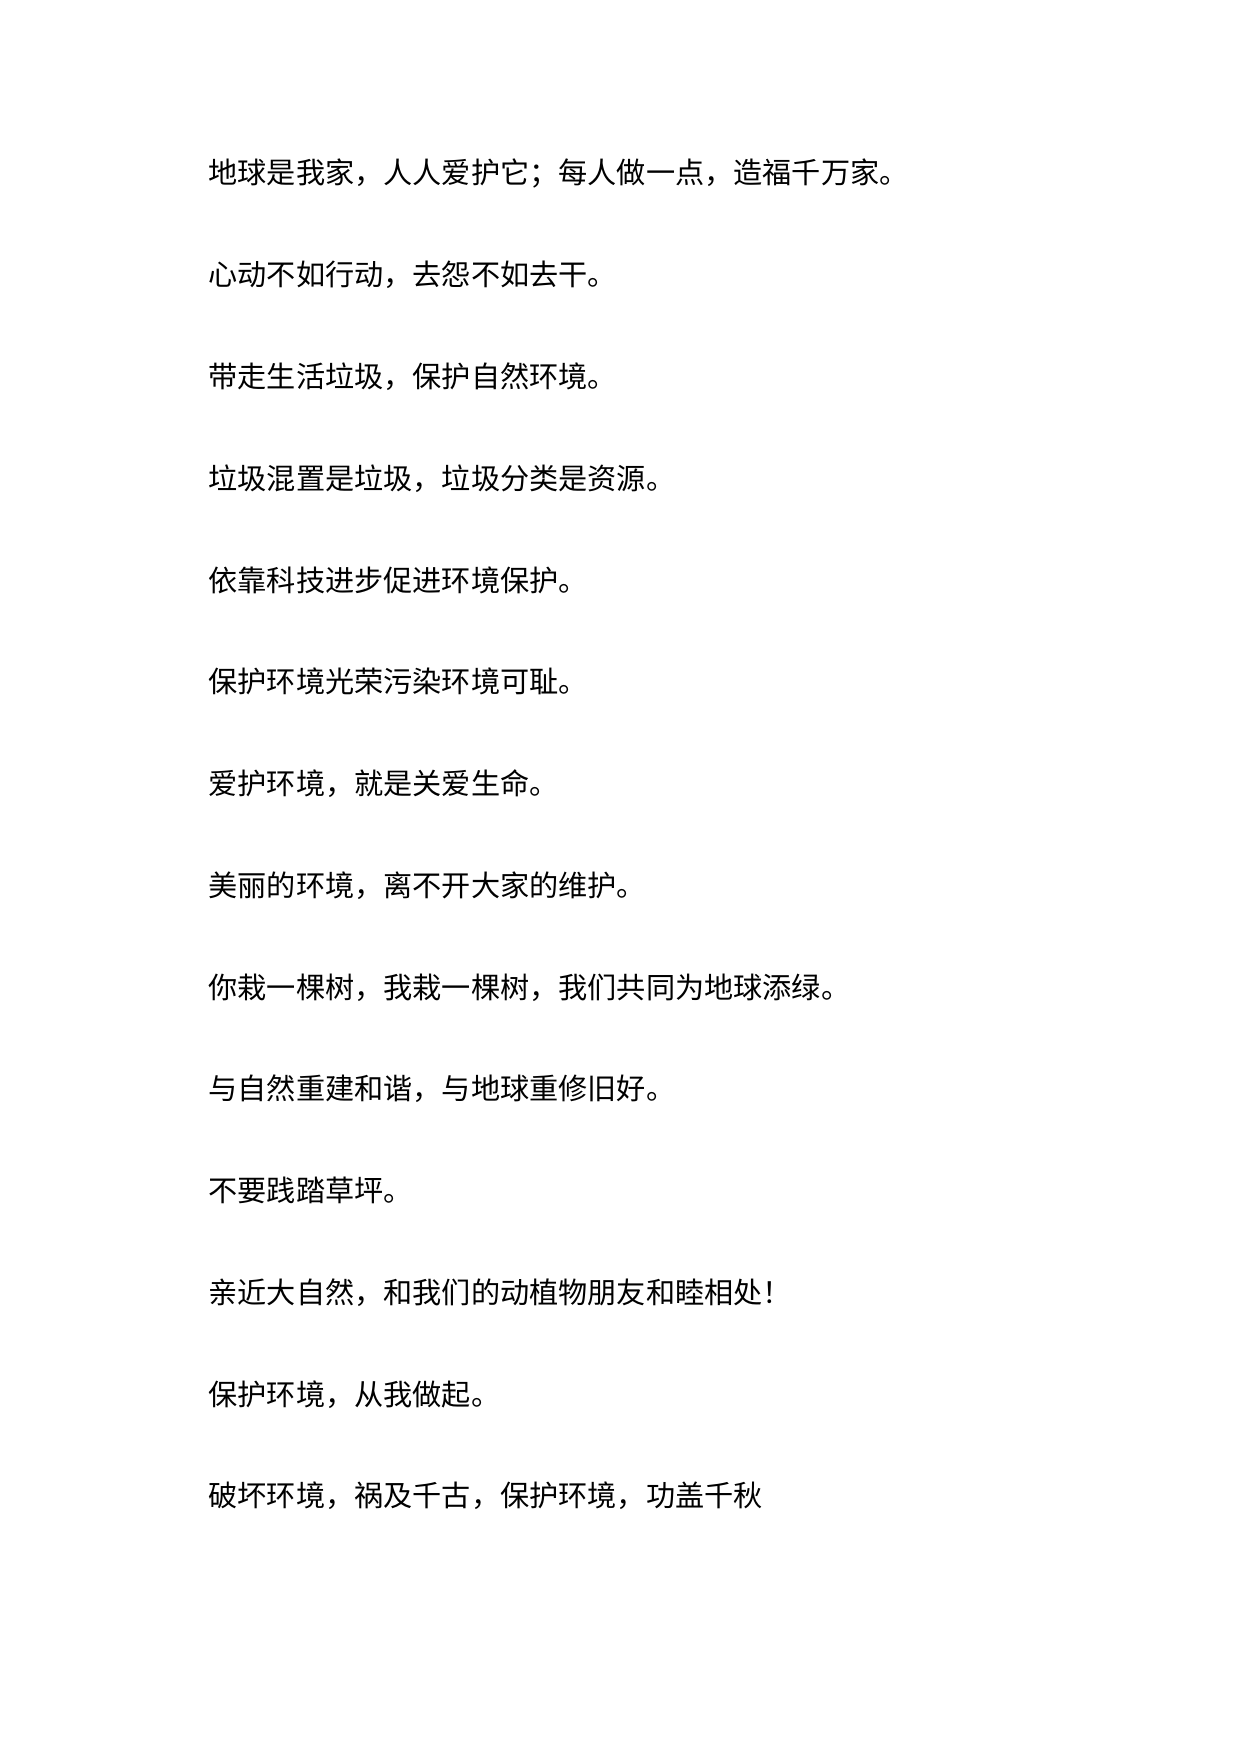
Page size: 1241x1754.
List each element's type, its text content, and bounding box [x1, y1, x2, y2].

text 不要践踏草坪。 [150, 1168, 1090, 1210]
text 美丽的环境，离不开大家的维护。 [150, 862, 1090, 905]
text 你栽一棵树，我栽一棵树，我们共同为地球添绿。 [150, 964, 1090, 1006]
text 亲近大自然，和我们的动植物朋友和睦相处！ [150, 1269, 1090, 1312]
text 垃圾混置是垃圾，垃圾分类是资源。 [150, 455, 1090, 498]
text 心动不如行动，去怨不如去干。 [150, 252, 1090, 294]
text 地球是我家，人人爱护它；每人做一点，造福千万家。 [150, 150, 1090, 192]
text 带走生活垃圾，保护自然环境。 [150, 353, 1090, 396]
text 保护环境光荣污染环境可耻。 [150, 659, 1090, 701]
text 与自然重建和谐，与地球重修旧好。 [150, 1066, 1090, 1108]
text 依靠科技进步促进环境保护。 [150, 557, 1090, 599]
text 保护环境，从我做起。 [150, 1371, 1090, 1413]
text 爱护环境，就是关爱生命。 [150, 761, 1090, 803]
text 破坏环境，祸及千古，保护环境，功盖千秋 [150, 1473, 1090, 1515]
